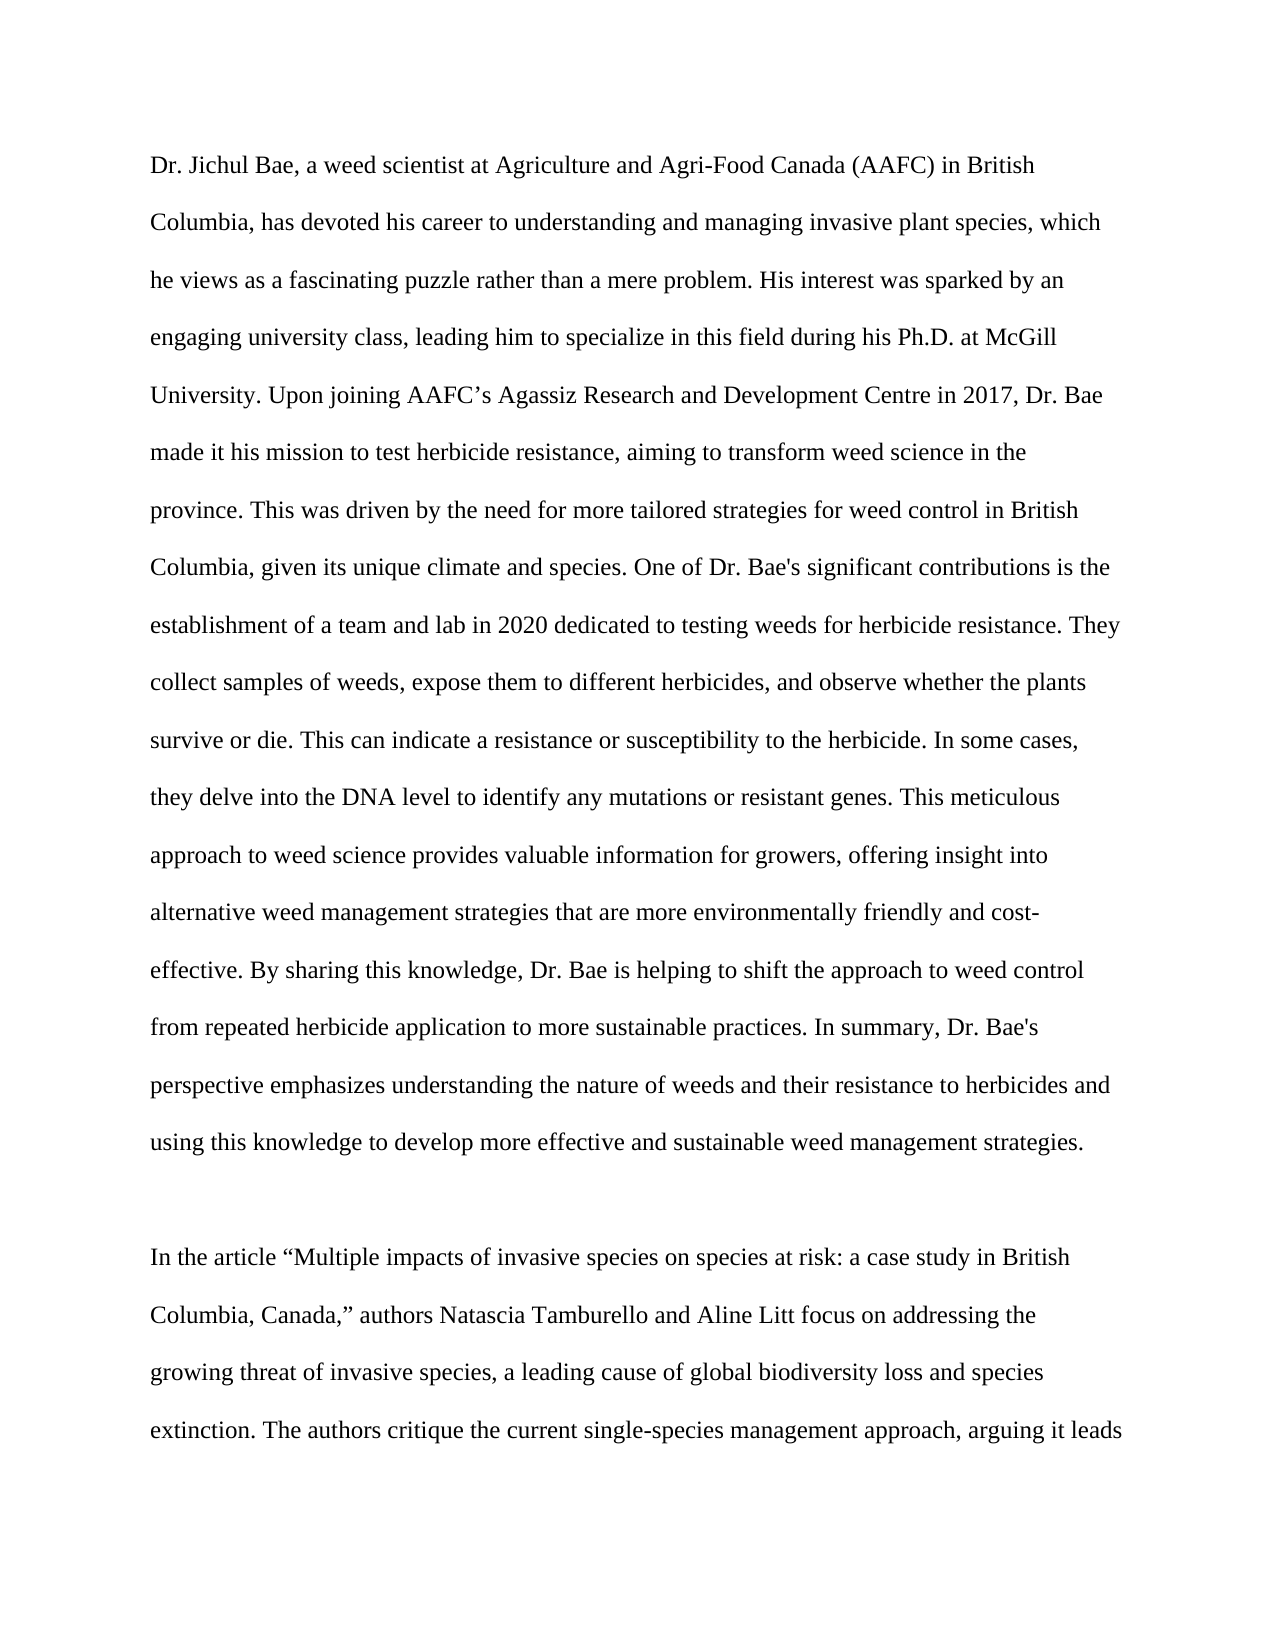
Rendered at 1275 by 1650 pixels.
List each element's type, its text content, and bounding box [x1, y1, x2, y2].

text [150, 1242, 1125, 1444]
text Dr. Jichul Bae, a weed scientist at Agriculture and Agri-Food Canada (AAFC) in British Columbia, has devoted his career to understanding and managing invasive plant species, which he views as a fascinating puzzle rather than a mere problem. His interest was sparked by an engaging university class, leading him to specialize in this field during his Ph.D. at McGill University. Upon joining AAFC’s Agassiz Research and Development Centre in 2017, Dr. Bae made it his mission to test herbicide resistance, aiming to transform weed science in the province. This was driven by the need for more tailored strategies for weed control in British Columbia, given its unique climate and species. One of Dr. Bae's significant contributions is the establishment of a team and lab in 2020 dedicated to testing weeds for herbicide resistance. They collect samples of weeds, expose them to different herbicides, and observe whether the plants survive or die. This can indicate a resistance or susceptibility to the herbicide. In some cases, they delve into the DNA level to identify any mutations or resistant genes. This meticulous approach to weed science provides valuable information for growers, offering insight into alternative weed management strategies that are more environmentally friendly and cost-effective. By sharing this knowledge, Dr. Bae is helping to shift the approach to weed control from repeated herbicide application to more sustainable practices. In summary, Dr. Bae's perspective emphasizes understanding the nature of weeds and their resistance to herbicides and using this knowledge to develop more effective and sustainable weed management strategies. [150, 150, 1125, 1156]
